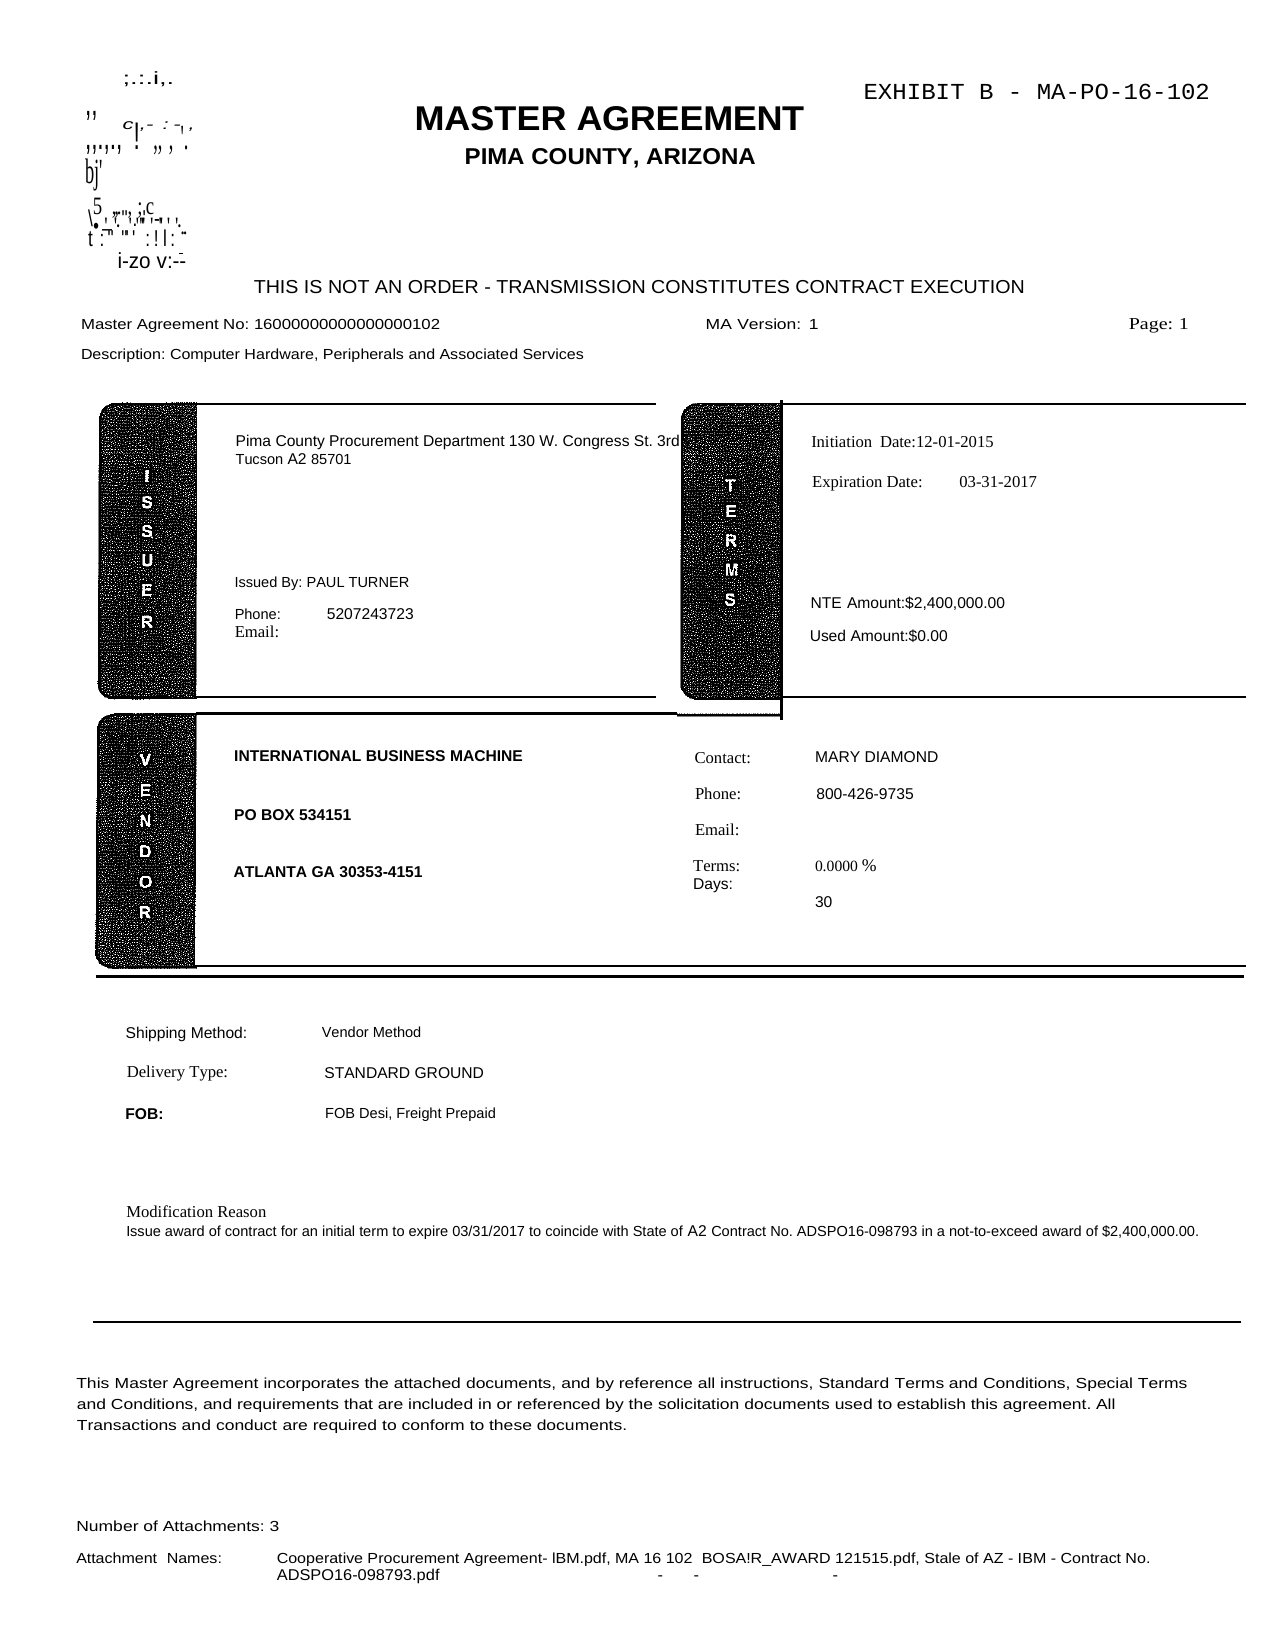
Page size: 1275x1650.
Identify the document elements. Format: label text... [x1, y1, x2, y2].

text THIS IS NOT AN ORDER - TRANSMISSION CONSTITUTES CONTRACT EXECUTION [61, 275, 1218, 297]
text EXHIBIT B - MA-PO-16-102 [863, 80, 1275, 106]
text Master Agreement No: 16000000000000000102 [81, 316, 600, 332]
text ADSPO16-098793.pdf - - - [277, 1567, 1275, 1583]
text MASTER AGREEMENT [414, 98, 805, 138]
text ;.:.i,. [122, 72, 200, 88]
text Description: Computer Hardware, Peripherals and Associated Services [81, 346, 600, 362]
text Attachment Names: Cooperative Procurement Agreement- lBM.pdf, MA 16 102 BOSA!R_AWARD 121515.pdf, Stale of AZ - IBM - Contract No. [76, 1552, 1275, 1567]
text This Master Agreement incorporates the attached documents, and by reference all instructions, Standard Terms and Conditions, Special Terms and Conditions, and requirements that are included in or referenced by the solicitation documents used to establish this agreement. All Transactions and conduct are required to conform to these documents. [76, 1375, 1216, 1434]
text \5_,,.",.;'c-t•:'"'·"'''"'':'!''l':'·.. [88, 190, 200, 251]
text MA Version: 1 Page: 1 [705, 314, 1275, 333]
text Number of Attachments: 3 [76, 1517, 1275, 1534]
text i-zo v:-- [117, 251, 200, 272]
text ,, ,,.,.,c!,-,,:,-'.,bj' [85, 88, 200, 190]
picture [95, 402, 197, 969]
text PIMA COUNTY, ARIZONA [415, 143, 805, 169]
picture [677, 400, 783, 720]
